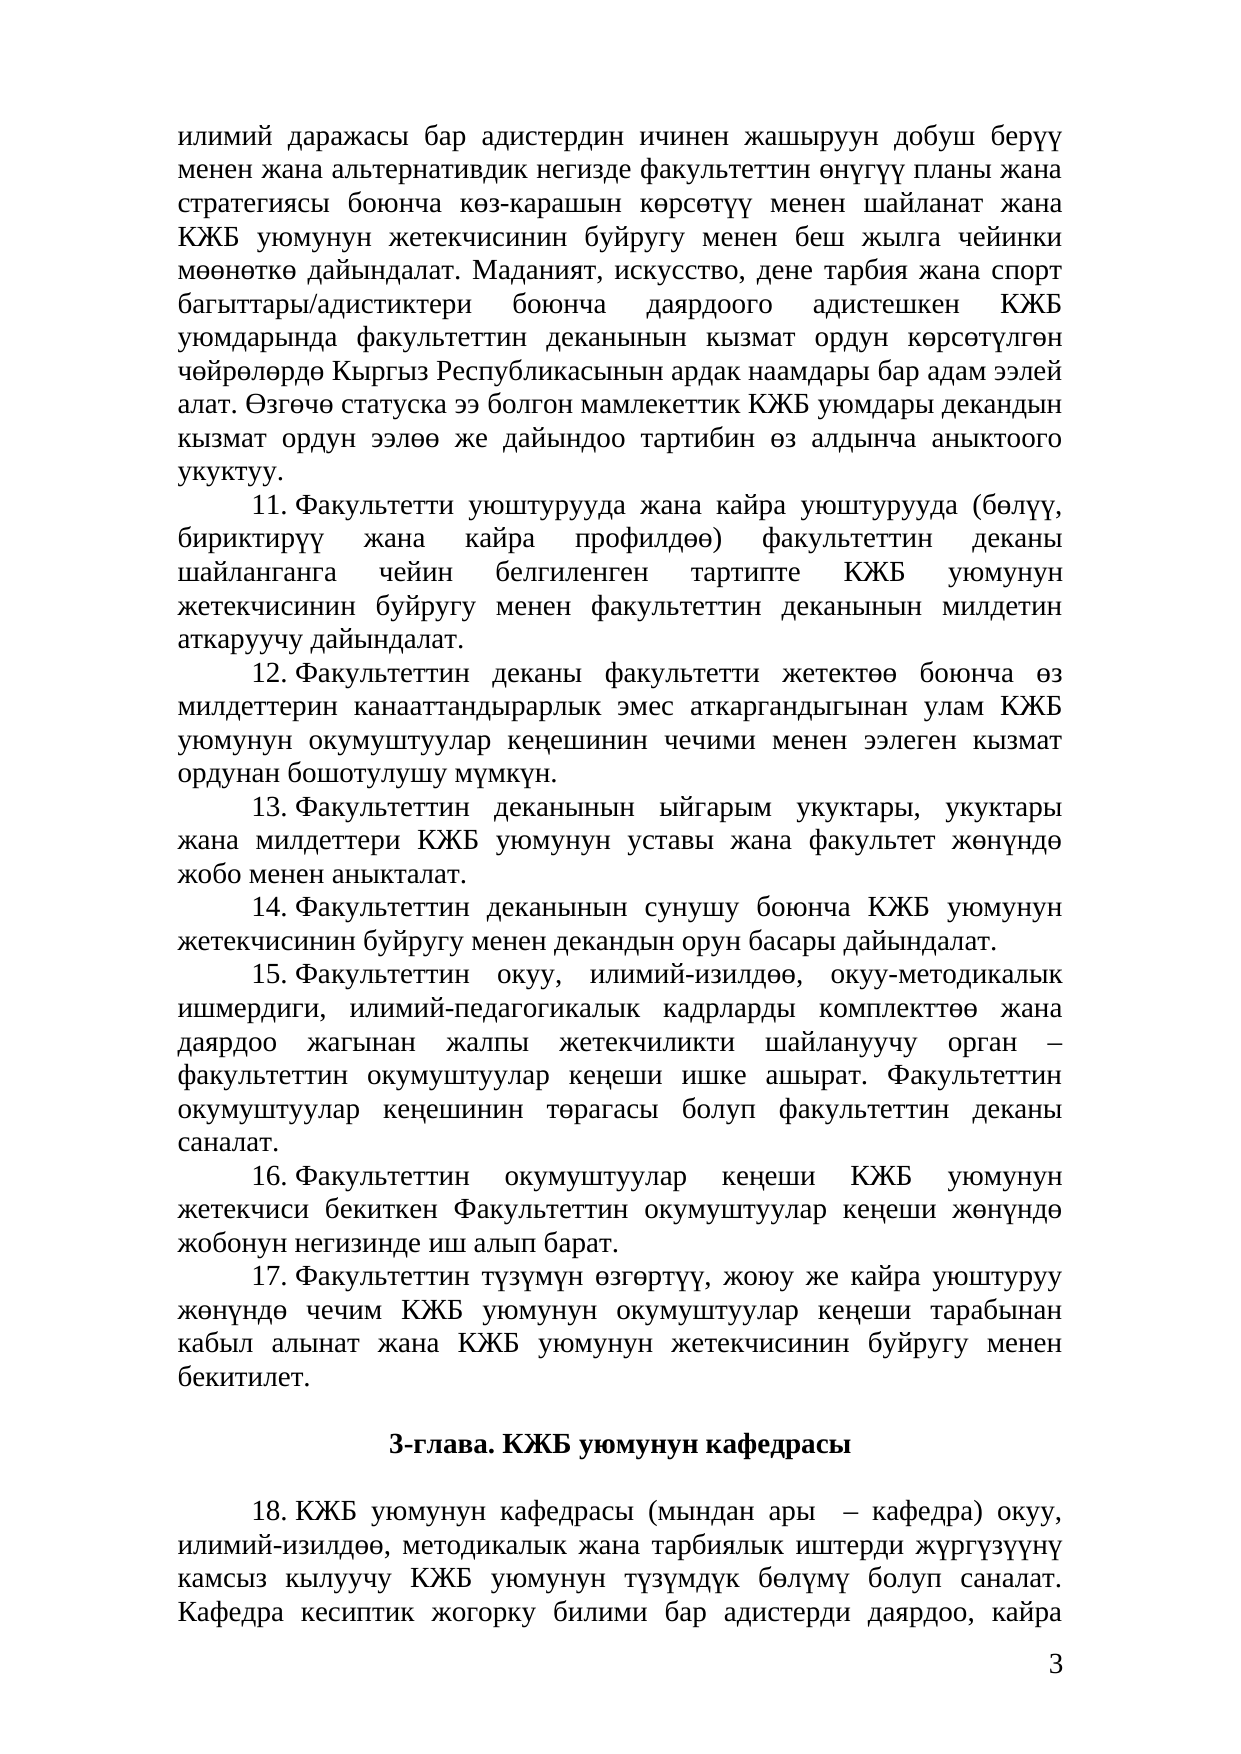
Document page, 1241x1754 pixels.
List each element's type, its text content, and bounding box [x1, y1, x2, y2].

list Факультеттин түзүмүн өзгөртүү, жоюу же кайра уюштуруу жөнүндө чечим КЖБ уюмунун окумуштуулар кеңеши тарабынан кабыл алынат жана КЖБ уюмунун жетекчисинин буйругу менен бекитилет. [177, 1258, 1063, 1393]
list 3-глава. КЖБ уюмунун кафедрасы [177, 1426, 1063, 1460]
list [177, 118, 1063, 487]
list Факультеттин деканынын ыйгарым укуктары, укуктары жана милдеттери КЖБ уюмунун уставы жана факультет жөнүндө жобо менен аныкталат. [177, 789, 1063, 889]
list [177, 1493, 1063, 1627]
list Факультеттин окуу, илимий-изилдөө, окуу-методикалык ишмердиги, илимий-педагогикалык кадрларды комплекттөө жана даярдоо жагынан жалпы жетекчиликти шайлануучу орган – факультеттин окумуштуулар кеңеши ишке ашырат. Факультеттин окумуштуулар кеңешинин төрагасы болуп факультеттин деканы саналат. [177, 957, 1063, 1158]
list Факультеттин деканынын сунушу боюнча КЖБ уюмунун жетекчисинин буйругу менен декандын орун басары дайындалат. [177, 889, 1063, 957]
list Факультетти уюштурууда жана кайра уюштурууда (бөлүү, бириктирүү жана кайра профилдөө) факультеттин деканы шайланганга чейин белгиленген тартипте КЖБ уюмунун жетекчисинин буйругу менен факультеттин деканынын милдетин аткаруучу дайындалат. [177, 487, 1063, 655]
list Факультеттин окумуштуулар кеңеши КЖБ уюмунун жетекчиси бекиткен Факультеттин окумуштуулар кеңеши жөнүндө жобонун негизинде иш алып барат. [177, 1158, 1063, 1258]
list Факультеттин деканы факультетти жетектөө боюнча өз милдеттерин канааттандырарлык эмес аткаргандыгынан улам КЖБ уюмунун окумуштуулар кеңешинин чечими менен ээлеген кызмат ордунан бошотулушу мүмкүн. [177, 655, 1063, 789]
